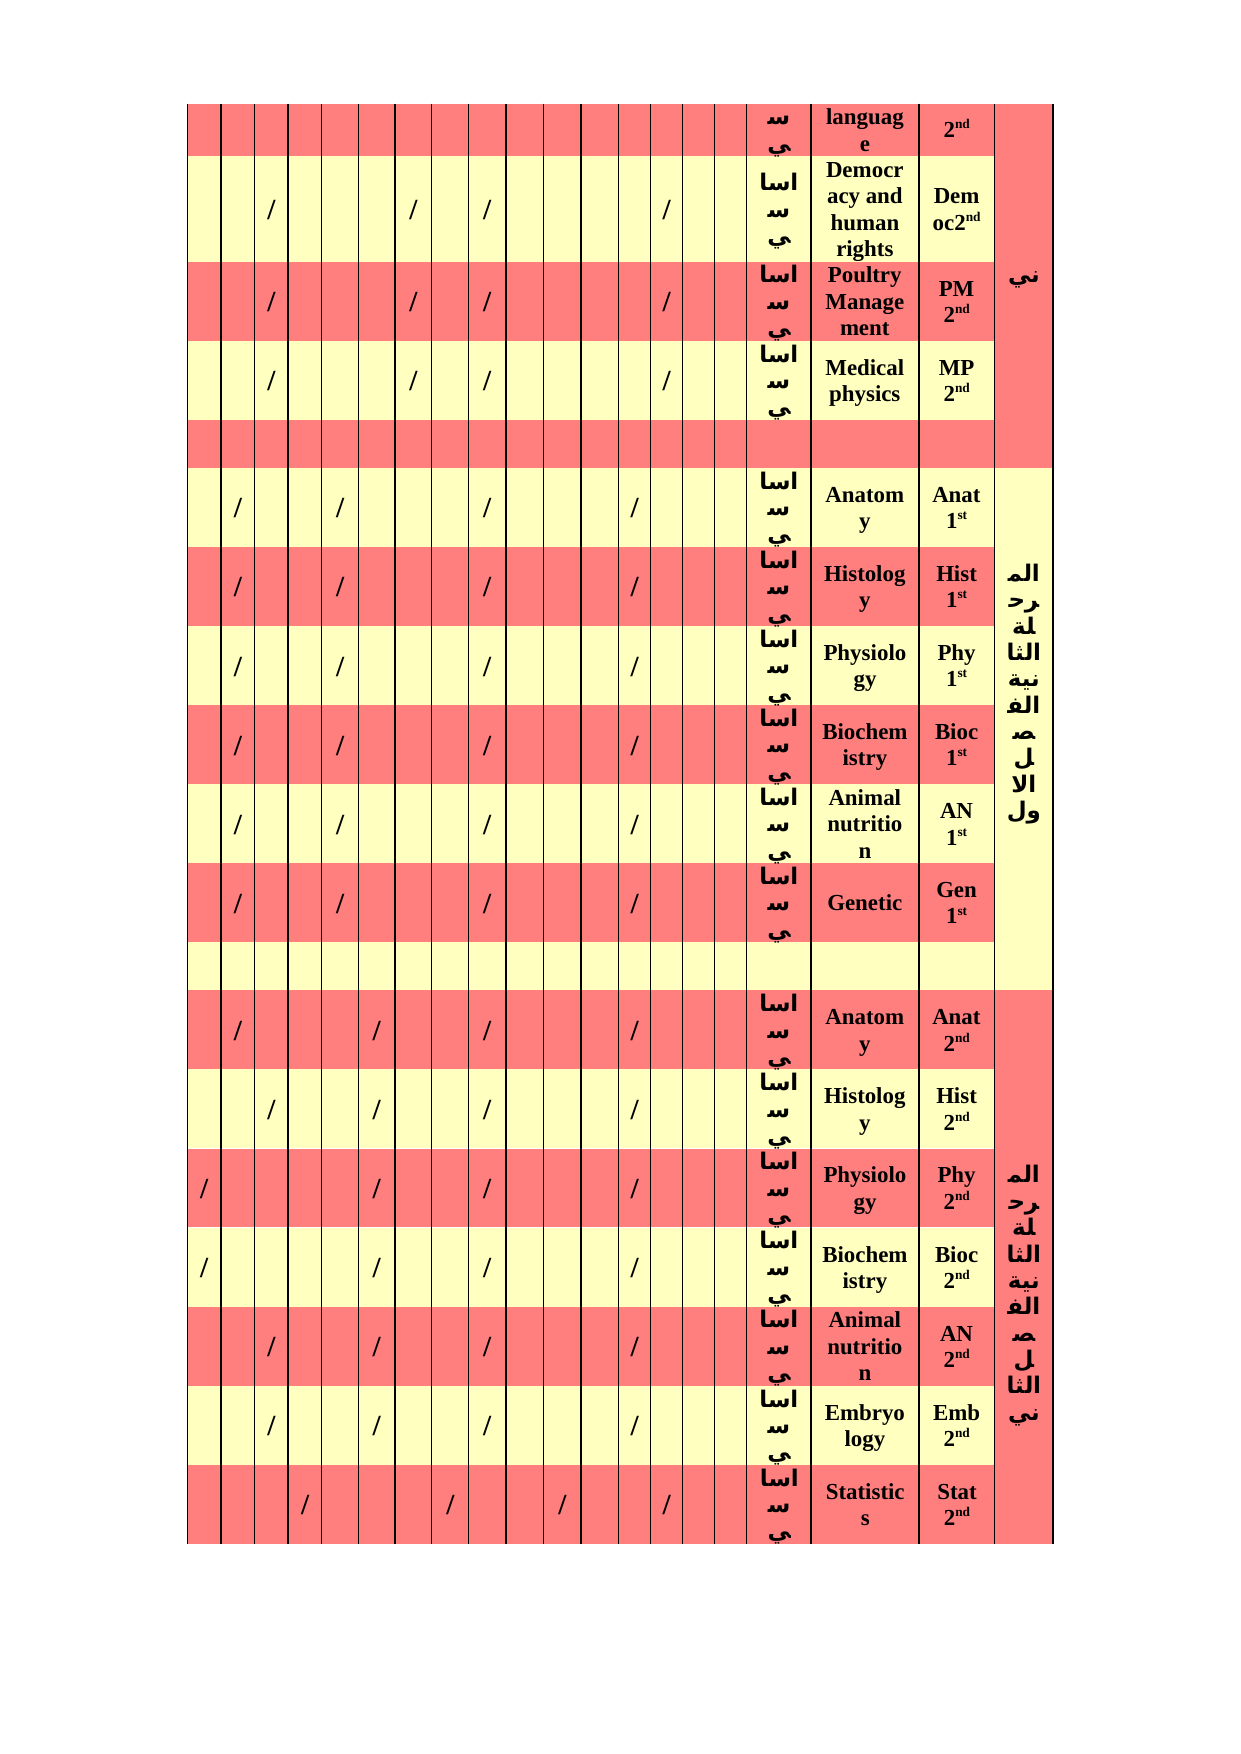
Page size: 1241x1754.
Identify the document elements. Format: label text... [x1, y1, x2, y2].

table_cell / [222, 990, 254, 1069]
table_cell / [469, 156, 505, 262]
table_cell / [469, 262, 505, 341]
table_cell [683, 1386, 714, 1465]
table_cell / [619, 626, 650, 705]
table_cell [322, 1465, 358, 1544]
table_cell [582, 1307, 618, 1386]
table_cell [683, 990, 714, 1069]
table_cell / [651, 341, 682, 420]
table_cell AN 2nd [920, 1307, 994, 1386]
table_cell Stat 2nd [920, 1465, 994, 1544]
table_cell [359, 156, 394, 262]
table_cell [255, 990, 287, 1069]
table_cell [651, 863, 682, 942]
table_cell / [222, 626, 254, 705]
table_cell [359, 468, 394, 547]
table_cell [432, 104, 468, 156]
table_cell [582, 942, 618, 990]
table_cell [582, 547, 618, 626]
table_cell / [651, 262, 682, 341]
table_cell [582, 156, 618, 262]
table_cell [396, 1228, 431, 1307]
table_cell [582, 1465, 618, 1544]
table_cell Embryology [812, 1386, 918, 1465]
table_cell [651, 626, 682, 705]
table_cell / [651, 104, 682, 156]
table_cell MP2nd [920, 341, 994, 420]
table_cell [507, 1386, 543, 1465]
table_cell [507, 705, 543, 784]
table_cell [582, 863, 618, 942]
table_cell / [619, 1307, 650, 1386]
table_cell [544, 1149, 580, 1227]
table_cell [432, 1307, 468, 1386]
table_cell [619, 1465, 650, 1544]
table_cell / [322, 547, 358, 626]
table_cell [469, 420, 505, 468]
table_cell / [359, 1228, 394, 1307]
table_cell اساسي [747, 468, 810, 547]
table_cell / [619, 863, 650, 942]
table_cell [715, 104, 746, 156]
table_cell / [188, 1228, 220, 1307]
table_cell Biochemistry [812, 1228, 918, 1307]
table_cell / [359, 1386, 394, 1465]
table_cell [507, 104, 543, 156]
table_cell / [222, 863, 254, 942]
table_cell [255, 547, 287, 626]
table_cell [544, 705, 580, 784]
table_cell / [544, 1465, 580, 1544]
table_cell [289, 626, 321, 705]
table_cell [432, 784, 468, 863]
table_cell / [255, 341, 287, 420]
table_cell [995, 420, 1052, 468]
table_cell [255, 1228, 287, 1307]
table_cell [683, 784, 714, 863]
table_cell اساسي [747, 104, 810, 156]
table_cell [715, 1386, 746, 1465]
table_cell / [469, 705, 505, 784]
table_cell [322, 1386, 358, 1465]
table_cell [683, 1069, 714, 1148]
table_cell [289, 1228, 321, 1307]
table_cell [432, 547, 468, 626]
table_cell [544, 784, 580, 863]
table_cell [396, 1307, 431, 1386]
table_cell [322, 1228, 358, 1307]
table_cell [432, 705, 468, 784]
table_cell [651, 990, 682, 1069]
table_cell / [469, 990, 505, 1069]
table_cell [544, 341, 580, 420]
table_cell [359, 705, 394, 784]
table_cell اساسي [747, 626, 810, 705]
table_cell [359, 547, 394, 626]
table_cell / [651, 156, 682, 262]
table_cell [359, 942, 394, 990]
table_cell [651, 1386, 682, 1465]
table_cell [289, 420, 321, 468]
table_cell [188, 1386, 220, 1465]
table_cell [432, 262, 468, 341]
table_cell [396, 1465, 431, 1544]
table_cell [255, 705, 287, 784]
table_cell [359, 262, 394, 341]
table_cell [289, 104, 321, 156]
table_cell [222, 1465, 254, 1544]
table_cell / [222, 547, 254, 626]
table_cell [289, 547, 321, 626]
table_cell [683, 104, 714, 156]
table_cell / [396, 341, 431, 420]
table_cell / [469, 547, 505, 626]
table_cell [582, 468, 618, 547]
table_cell [432, 990, 468, 1069]
table_cell Phy 2nd [920, 1149, 994, 1227]
table_cell Anatomy [812, 468, 918, 547]
table_cell [188, 156, 220, 262]
table_cell [396, 420, 431, 468]
table_cell [432, 341, 468, 420]
table_cell [255, 468, 287, 547]
table_cell / [322, 626, 358, 705]
table_cell [582, 990, 618, 1069]
table_cell / [469, 341, 505, 420]
table_cell [619, 942, 650, 990]
table_cell [359, 341, 394, 420]
table_cell [715, 1307, 746, 1386]
table_cell [683, 262, 714, 341]
table_cell [188, 784, 220, 863]
table_cell [683, 942, 714, 990]
table_cell [683, 1307, 714, 1386]
table_cell [222, 341, 254, 420]
table_cell [651, 1307, 682, 1386]
table_cell [582, 1069, 618, 1148]
table_cell [715, 341, 746, 420]
table_cell Gen1st [920, 863, 994, 942]
table_cell [715, 784, 746, 863]
table_cell [289, 990, 321, 1069]
table_cell [683, 341, 714, 420]
table_cell [544, 626, 580, 705]
table_cell [222, 1386, 254, 1465]
table_cell / [469, 1149, 505, 1227]
table_cell [359, 863, 394, 942]
table_cell [255, 784, 287, 863]
table_cell [432, 1386, 468, 1465]
table_cell / [469, 468, 505, 547]
table_cell [359, 784, 394, 863]
table_cell / [469, 104, 505, 156]
table_cell [715, 1149, 746, 1227]
table_cell / [469, 1228, 505, 1307]
table_cell المرحلة الثانية الفصل الاول [995, 468, 1052, 942]
table_cell [507, 626, 543, 705]
table_cell [432, 863, 468, 942]
table_cell [188, 863, 220, 942]
table_cell / [469, 863, 505, 942]
table_cell / [188, 1149, 220, 1227]
table_cell اساسي [747, 990, 810, 1069]
table_cell [188, 341, 220, 420]
table_cell [432, 156, 468, 262]
table_cell / [619, 1069, 650, 1148]
table_cell [322, 1307, 358, 1386]
table_cell / [469, 1069, 505, 1148]
table_cell [812, 942, 918, 990]
table_cell [322, 262, 358, 341]
table_cell [582, 104, 618, 156]
table_cell [432, 1228, 468, 1307]
table_cell [544, 863, 580, 942]
table_cell [359, 104, 394, 156]
table_cell [715, 1465, 746, 1544]
table_cell [289, 863, 321, 942]
table_cell [651, 1069, 682, 1148]
table_cell [683, 1149, 714, 1227]
table_cell [396, 942, 431, 990]
table_cell [255, 420, 287, 468]
table_cell [188, 626, 220, 705]
table_cell / [619, 547, 650, 626]
table_cell [683, 1465, 714, 1544]
table_cell [359, 1465, 394, 1544]
table_cell [188, 420, 220, 468]
table_cell [396, 1069, 431, 1148]
table_cell [507, 1149, 543, 1227]
table_cell [396, 1386, 431, 1465]
table_cell [359, 626, 394, 705]
table_cell Histology [812, 1069, 918, 1148]
table_cell Bioc1st [920, 705, 994, 784]
table_cell [544, 468, 580, 547]
table_cell اساسي [747, 547, 810, 626]
table_cell [507, 468, 543, 547]
table_cell / [255, 1307, 287, 1386]
table_cell [222, 1149, 254, 1227]
table_cell [747, 942, 810, 990]
table_cell [188, 547, 220, 626]
table_cell / [359, 990, 394, 1069]
table_cell [582, 262, 618, 341]
table_cell / [322, 468, 358, 547]
table_cell [544, 942, 580, 990]
table_cell [289, 468, 321, 547]
table_cell Democracy and human rights [812, 156, 918, 262]
table_cell [322, 156, 358, 262]
table_cell [222, 1307, 254, 1386]
table_cell [507, 990, 543, 1069]
table_cell [715, 863, 746, 942]
table_cell Biochemistry [812, 705, 918, 784]
table_cell [507, 784, 543, 863]
table_cell [289, 156, 321, 262]
table_cell [544, 1228, 580, 1307]
table_cell [432, 468, 468, 547]
table_cell [289, 942, 321, 990]
table_cell [222, 420, 254, 468]
table_cell / [651, 1465, 682, 1544]
table_cell / [619, 1149, 650, 1227]
table_cell / [255, 262, 287, 341]
table_cell [188, 104, 220, 156]
table_cell Emb 2nd [920, 1386, 994, 1465]
table_cell اساسي [747, 1149, 810, 1227]
table_cell [582, 705, 618, 784]
table_cell [359, 420, 394, 468]
table_cell اساسي [747, 341, 810, 420]
table_cell [322, 990, 358, 1069]
table_cell [582, 420, 618, 468]
table_cell [812, 420, 918, 468]
table_cell Hist1st [920, 547, 994, 626]
table_cell [322, 420, 358, 468]
table_cell [582, 1386, 618, 1465]
table_cell [255, 626, 287, 705]
table_cell Medical physics [812, 341, 918, 420]
table_cell Histology [812, 547, 918, 626]
table_cell [507, 420, 543, 468]
table_cell [683, 468, 714, 547]
table_cell / [255, 104, 287, 156]
table_cell / [619, 468, 650, 547]
table_cell / [619, 990, 650, 1069]
table_cell [289, 341, 321, 420]
table_cell [255, 1465, 287, 1544]
table_cell Anat 2nd [920, 990, 994, 1069]
table_cell PM2nd [920, 262, 994, 341]
table_cell [507, 262, 543, 341]
table_cell اساسي [747, 1307, 810, 1386]
table_cell [651, 468, 682, 547]
table_cell Eng2nd [920, 104, 994, 156]
table_cell اساسي [747, 1228, 810, 1307]
table_cell / [322, 863, 358, 942]
table_cell [396, 990, 431, 1069]
table_cell [289, 1069, 321, 1148]
table_cell [396, 784, 431, 863]
table_cell English language [812, 104, 918, 156]
table_cell [619, 341, 650, 420]
table_cell [396, 705, 431, 784]
table_cell [188, 990, 220, 1069]
table_cell Genetic [812, 863, 918, 942]
table_cell Physiology [812, 626, 918, 705]
table_cell [289, 705, 321, 784]
table_cell [507, 1069, 543, 1148]
table_cell [289, 262, 321, 341]
table_cell [715, 547, 746, 626]
table_cell [289, 1386, 321, 1465]
table_cell [188, 1307, 220, 1386]
table_cell Physiology [812, 1149, 918, 1227]
table_cell [322, 341, 358, 420]
table_cell [222, 1069, 254, 1148]
table_cell / [322, 784, 358, 863]
table_cell [507, 863, 543, 942]
table_cell [469, 942, 505, 990]
table_cell [715, 262, 746, 341]
table_cell [396, 547, 431, 626]
table_cell [651, 705, 682, 784]
table_cell [683, 705, 714, 784]
table_cell [432, 1149, 468, 1227]
table_cell / [322, 705, 358, 784]
table_cell [651, 547, 682, 626]
table_cell [507, 942, 543, 990]
table_cell [188, 1465, 220, 1544]
table_cell / [619, 784, 650, 863]
table_cell [432, 942, 468, 990]
table_cell [322, 104, 358, 156]
table_cell / [255, 1386, 287, 1465]
table_cell / [396, 262, 431, 341]
table_cell [683, 863, 714, 942]
table_cell [396, 1149, 431, 1227]
table_cell [920, 420, 994, 468]
table_cell [651, 1228, 682, 1307]
table_cell [322, 1069, 358, 1148]
table_cell [683, 420, 714, 468]
table_cell / [432, 1465, 468, 1544]
table_cell [188, 468, 220, 547]
table_cell [544, 156, 580, 262]
table_cell اساسي [747, 705, 810, 784]
table_cell [619, 156, 650, 262]
table_cell [582, 1149, 618, 1227]
table_cell [188, 705, 220, 784]
table_cell [683, 547, 714, 626]
table_cell [619, 262, 650, 341]
table_cell [715, 942, 746, 990]
table_cell / [469, 784, 505, 863]
table_cell [715, 420, 746, 468]
table_cell [715, 468, 746, 547]
table_cell [255, 942, 287, 990]
table_cell Statistics [812, 1465, 918, 1544]
table_cell [582, 784, 618, 863]
table_cell / [222, 468, 254, 547]
table_cell [683, 156, 714, 262]
table_cell [255, 1149, 287, 1227]
table_cell [747, 420, 810, 468]
table_cell [651, 420, 682, 468]
table_cell [396, 468, 431, 547]
table_cell [469, 1465, 505, 1544]
table_cell / [222, 784, 254, 863]
table_cell [619, 104, 650, 156]
table_cell [683, 1228, 714, 1307]
table_cell / [396, 156, 431, 262]
table_cell / [619, 705, 650, 784]
table_cell [255, 863, 287, 942]
table_cell Anat1st [920, 468, 994, 547]
table_cell [222, 942, 254, 990]
table_cell / [619, 1386, 650, 1465]
table_cell / [619, 1228, 650, 1307]
table_cell Bioc 2nd [920, 1228, 994, 1307]
table_cell اساسي [747, 156, 810, 262]
table_cell [544, 1386, 580, 1465]
table_cell [582, 341, 618, 420]
table_cell [715, 990, 746, 1069]
table_cell / [255, 156, 287, 262]
table_cell [507, 341, 543, 420]
table_cell / [359, 1149, 394, 1227]
table_cell [507, 1307, 543, 1386]
table_cell [188, 262, 220, 341]
table_cell اساسي [747, 1465, 810, 1544]
table_cell [683, 626, 714, 705]
table_cell [322, 1149, 358, 1227]
table_cell / [469, 626, 505, 705]
table_cell [289, 784, 321, 863]
table_cell اساسي [747, 784, 810, 863]
table_cell [715, 626, 746, 705]
table_cell / [396, 104, 431, 156]
table_cell [222, 156, 254, 262]
table_cell اساسي [747, 1386, 810, 1465]
table_cell / [469, 1386, 505, 1465]
table_cell [507, 156, 543, 262]
table_cell [651, 942, 682, 990]
table_cell [651, 784, 682, 863]
table_cell [544, 547, 580, 626]
table_cell / [255, 1069, 287, 1148]
table_cell / [359, 1307, 394, 1386]
table_cell [507, 547, 543, 626]
table_cell [582, 626, 618, 705]
table_cell [920, 942, 994, 990]
table_cell [188, 1069, 220, 1148]
table_cell / [222, 705, 254, 784]
table_cell [289, 1149, 321, 1227]
table_cell Poultry Management [812, 262, 918, 341]
table_cell [544, 262, 580, 341]
table_cell / [289, 1465, 321, 1544]
table_cell [507, 1465, 543, 1544]
table_cell [544, 104, 580, 156]
table_cell [651, 1149, 682, 1227]
table_cell [544, 1307, 580, 1386]
table_cell Phy1st [920, 626, 994, 705]
table_cell [544, 1069, 580, 1148]
table_cell [715, 1069, 746, 1148]
table_cell [222, 1228, 254, 1307]
table_cell [188, 942, 220, 990]
table_cell [222, 262, 254, 341]
table_cell [507, 1228, 543, 1307]
table_cell [715, 1228, 746, 1307]
table_cell [432, 626, 468, 705]
table_cell اساسي [747, 262, 810, 341]
table_cell Democ2nd [920, 156, 994, 262]
table_cell [432, 1069, 468, 1148]
table_cell [715, 705, 746, 784]
table_cell [544, 420, 580, 468]
table_cell [544, 990, 580, 1069]
table_cell المرحلة الثانية الفصل الثاني [995, 990, 1052, 1544]
table_cell [396, 626, 431, 705]
table_cell / [359, 1069, 394, 1148]
table_cell [322, 942, 358, 990]
table_cell [289, 1307, 321, 1386]
table_cell Hist 2nd [920, 1069, 994, 1148]
table_cell اساسي [747, 1069, 810, 1148]
table_cell AN1st [920, 784, 994, 863]
table_cell [582, 1228, 618, 1307]
table_cell Animal nutrition [812, 1307, 918, 1386]
table_cell [432, 420, 468, 468]
table_cell Anatomy [812, 990, 918, 1069]
table_cell [222, 104, 254, 156]
table_cell [619, 420, 650, 468]
table_cell [715, 156, 746, 262]
table_cell / [469, 1307, 505, 1386]
table_cell [995, 942, 1052, 990]
table_cell اساسي [747, 863, 810, 942]
table_cell [396, 863, 431, 942]
table_cell Animal nutrition [812, 784, 918, 863]
